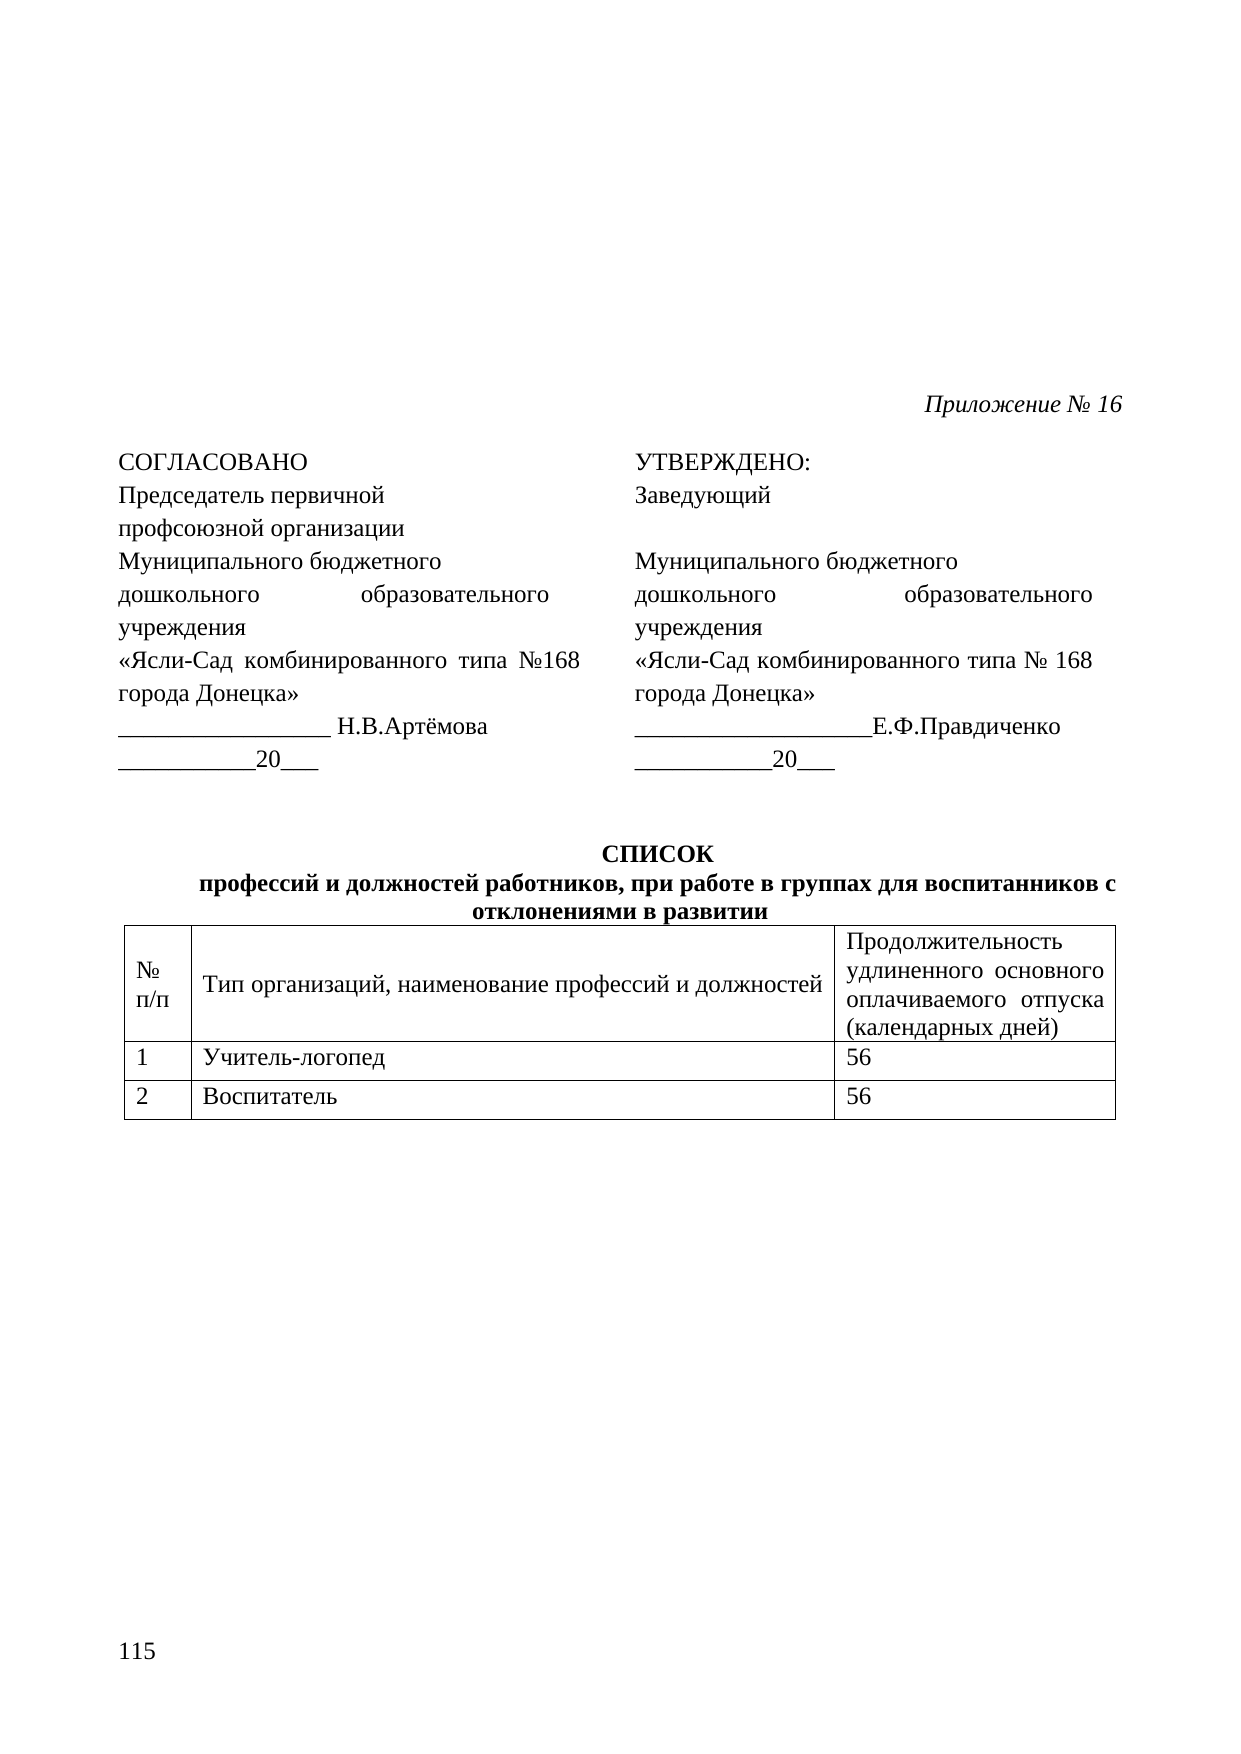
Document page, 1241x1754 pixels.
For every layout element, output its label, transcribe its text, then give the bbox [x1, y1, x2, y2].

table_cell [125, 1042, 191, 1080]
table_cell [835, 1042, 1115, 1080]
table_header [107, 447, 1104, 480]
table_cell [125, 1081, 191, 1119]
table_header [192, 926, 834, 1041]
list СПИСОК [118, 839, 1122, 868]
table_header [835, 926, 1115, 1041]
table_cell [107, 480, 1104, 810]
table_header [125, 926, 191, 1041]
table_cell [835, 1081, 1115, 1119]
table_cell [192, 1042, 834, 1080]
list профессий и должностей работников, при работе в группах для воспитанников с отклонениями в развитии [118, 868, 1122, 925]
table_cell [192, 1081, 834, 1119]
list Приложение № 16 [156, 389, 1122, 418]
